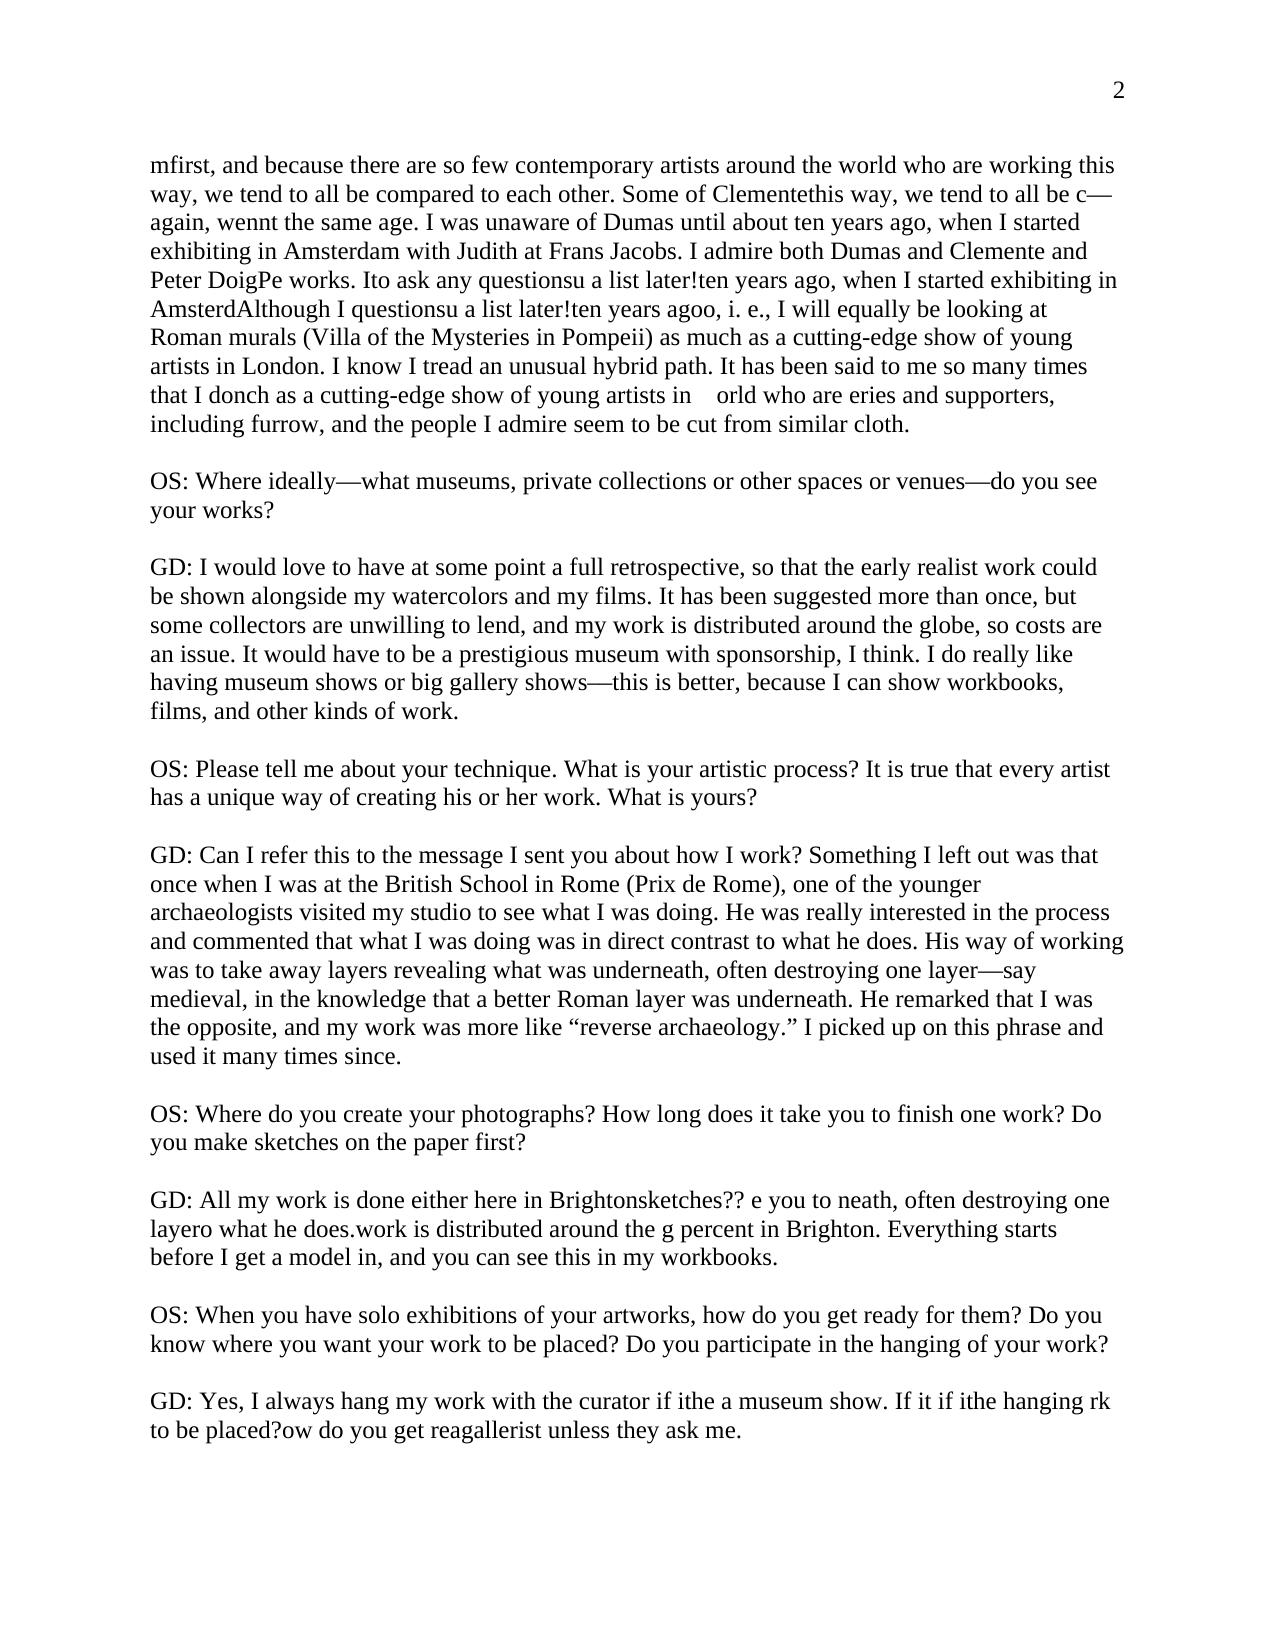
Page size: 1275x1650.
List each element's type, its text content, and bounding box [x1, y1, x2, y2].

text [150, 150, 1125, 437]
text OS:Where do you create your photographs? How long does it take you to finish one work? Do you make sketches on the paper first? [150, 1099, 1125, 1156]
text OS:Where ideallywhat museums, private collections or other venuesdo you see your works? [150, 466, 1125, 524]
text OS:When you have solo exhibitions of your artworks, how do you get ready for them?Do you know where you want your work to be placed?Do you participate in the hanging of your work? [150, 1300, 1125, 1357]
text GD:Yes, I always hang with the curator if ithe a useum show. If it if ithe hanging rk to be placed?ow do you get reagallerist unless they ask me. [150, 1386, 1125, 1444]
text OS: Please tell about your technique.What is your artistic process?It is true that every artist has a unique way of creating his or her work. What is yours? [150, 754, 1125, 811]
text GD:I would love to have at some point a full retrospective, so that the early ealist could be shown alongside watercolors and my films. It has been suggested more than once, but some collectors are unwilling to lend, and my work is distributed around the globe, so costs are an ave to be a prestigious museum with sponsorship, I think. I do really like having museum shows or big gallery shows–– I can show , films, . [150, 552, 1125, 725]
text GD: All my work is done either here in Brightonsketches?? e you to neath, often destroying one layero what he does.work is distributed around the g in Brighton.verything starts before I get a model in. [150, 1185, 1125, 1271]
text GDCan I refer this to the message I sent you about how I work?Something I left out was that once when I was at the British School in Rome (Prix de Rome), one of the younger archaeologists visited my studio to see what I was He was really interested in the process and commented that what I was doing was in direct contrast to what he does.His way of working was to take away layers revealing what was underneath, often destroying one layersay medieval, in the knowledge that a better Roman layer was He remarked that I was the opposite, and my work was more like reverse archaeology. I picked up on this phrase and used it many times [150, 840, 1125, 1070]
